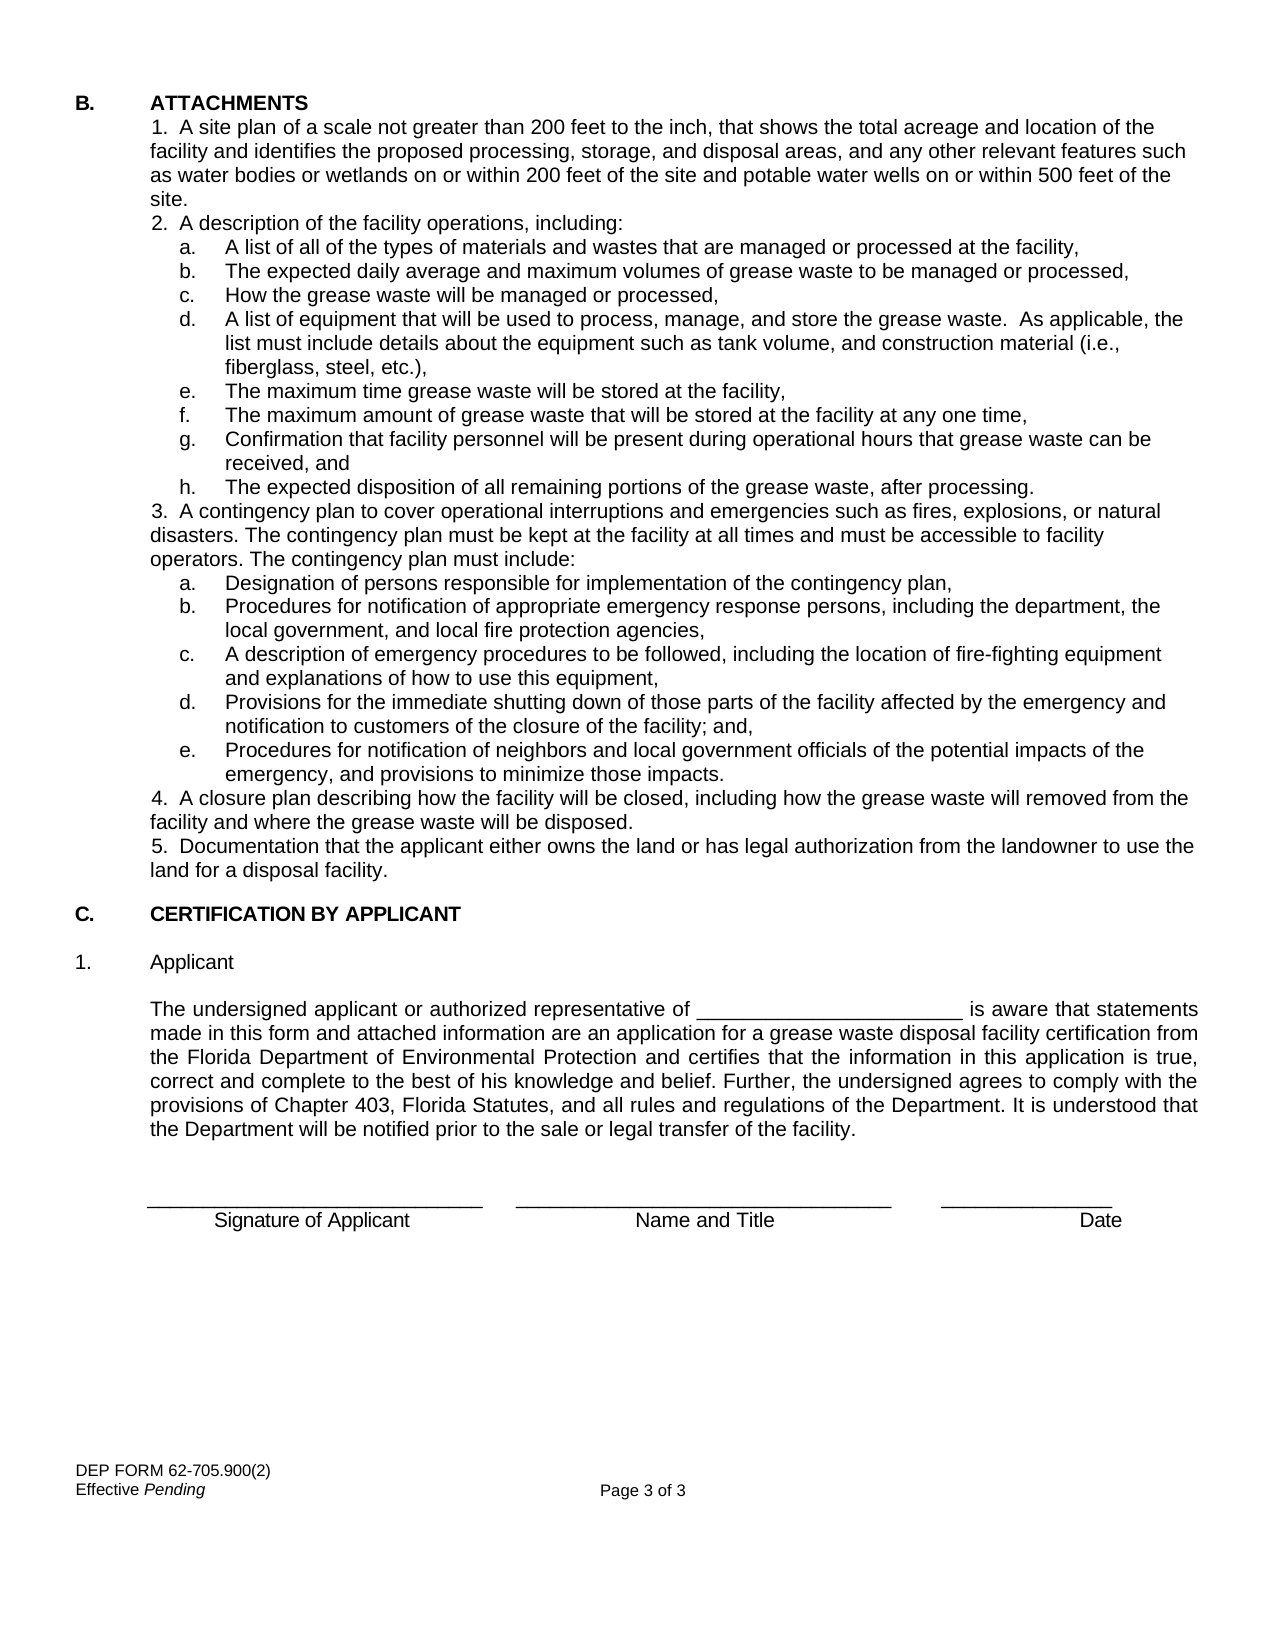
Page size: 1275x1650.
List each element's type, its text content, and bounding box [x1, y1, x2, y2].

list A closure plan describing how the facility will be closed, including how the grease waste will removed from the facility and where the grease waste will be disposed. [150, 786, 1200, 834]
list Applicant [74, 950, 1200, 974]
list How the grease waste will be managed or processed, [179, 283, 1200, 307]
list The maximum amount of grease waste that will be stored at the facility at any one time, [179, 403, 1200, 427]
list Procedures for notification of appropriate emergency response persons, including the department, the local government, and local fire protection agencies, [179, 594, 1200, 642]
list Confirmation that facility personnel will be present during operational hours that grease waste can be received, and [179, 427, 1200, 474]
text The undersigned applicant or authorized representative of _______________________ is aware that statements made in this form and attached information are an application for a grease waste disposal facility certification from the Florida Department of Environmental Protection and certifies that the information in this application is true, correct and complete to the best of his knowledge and belief. Further, the undersigned agrees to comply with the provisions of Chapter 403, Florida Statutes, and all rules and regulations of the Department. It is understood that the Department will be notified prior to the sale or legal transfer of the facility. [150, 997, 1200, 1141]
list A list of equipment that will be used to process, manage, and store the grease waste. As applicable, the list must include details about the equipment such as tank volume, and construction material (i.e., fiberglass, steel, etc.), [179, 307, 1200, 379]
text Signature of Applicant Name and Title Date [29, 1209, 1155, 1232]
list Documentation that the applicant either owns the land or has legal authorization from the landowner to use the land for a disposal facility. [150, 834, 1200, 882]
list ATTACHMENTS [75, 91, 1200, 115]
list The maximum time grease waste will be stored at the facility, [179, 379, 1200, 403]
list Designation of persons responsible for implementation of the contingency plan, [179, 570, 1200, 594]
list The expected disposition of all remaining portions of the grease waste, after processing. [179, 474, 1200, 498]
list Provisions for the immediate shutting down of those parts of the facility affected by the emergency and notification to customers of the closure of the facility; and, [179, 690, 1200, 738]
list Procedures for notification of neighbors and local government officials of the potential impacts of the emergency, and provisions to minimize those impacts. [179, 738, 1200, 786]
list A description of emergency procedures to be followed, including the location of fire-fighting equipment and explanations of how to use this equipment, [179, 642, 1200, 690]
list A site plan of a scale not greater than 200 feet to the inch, that shows the total acreage and location of the facility and identifies the proposed processing, storage, and disposal areas, and any other relevant features such as water bodies or wetlands on or within 200 feet of the site and potable water wells on or within 500 feet of the site. [150, 115, 1200, 211]
text ______________________________ _________________________________ _______________ [29, 1187, 1155, 1209]
list The expected daily average and maximum volumes of grease waste to be managed or processed, [179, 259, 1200, 283]
list A description of the facility operations, including: [150, 211, 1200, 235]
list A contingency plan to cover operational interruptions and emergencies such as fires, explosions, or natural disasters. The contingency plan must be kept at the facility at all times and must be accessible to facility operators. The contingency plan must include: [150, 498, 1200, 570]
list A list of all of the types of materials and wastes that are managed or processed at the facility, [179, 235, 1200, 259]
subtitle CERTIFICATION BY APPLICANT [74, 902, 1200, 926]
